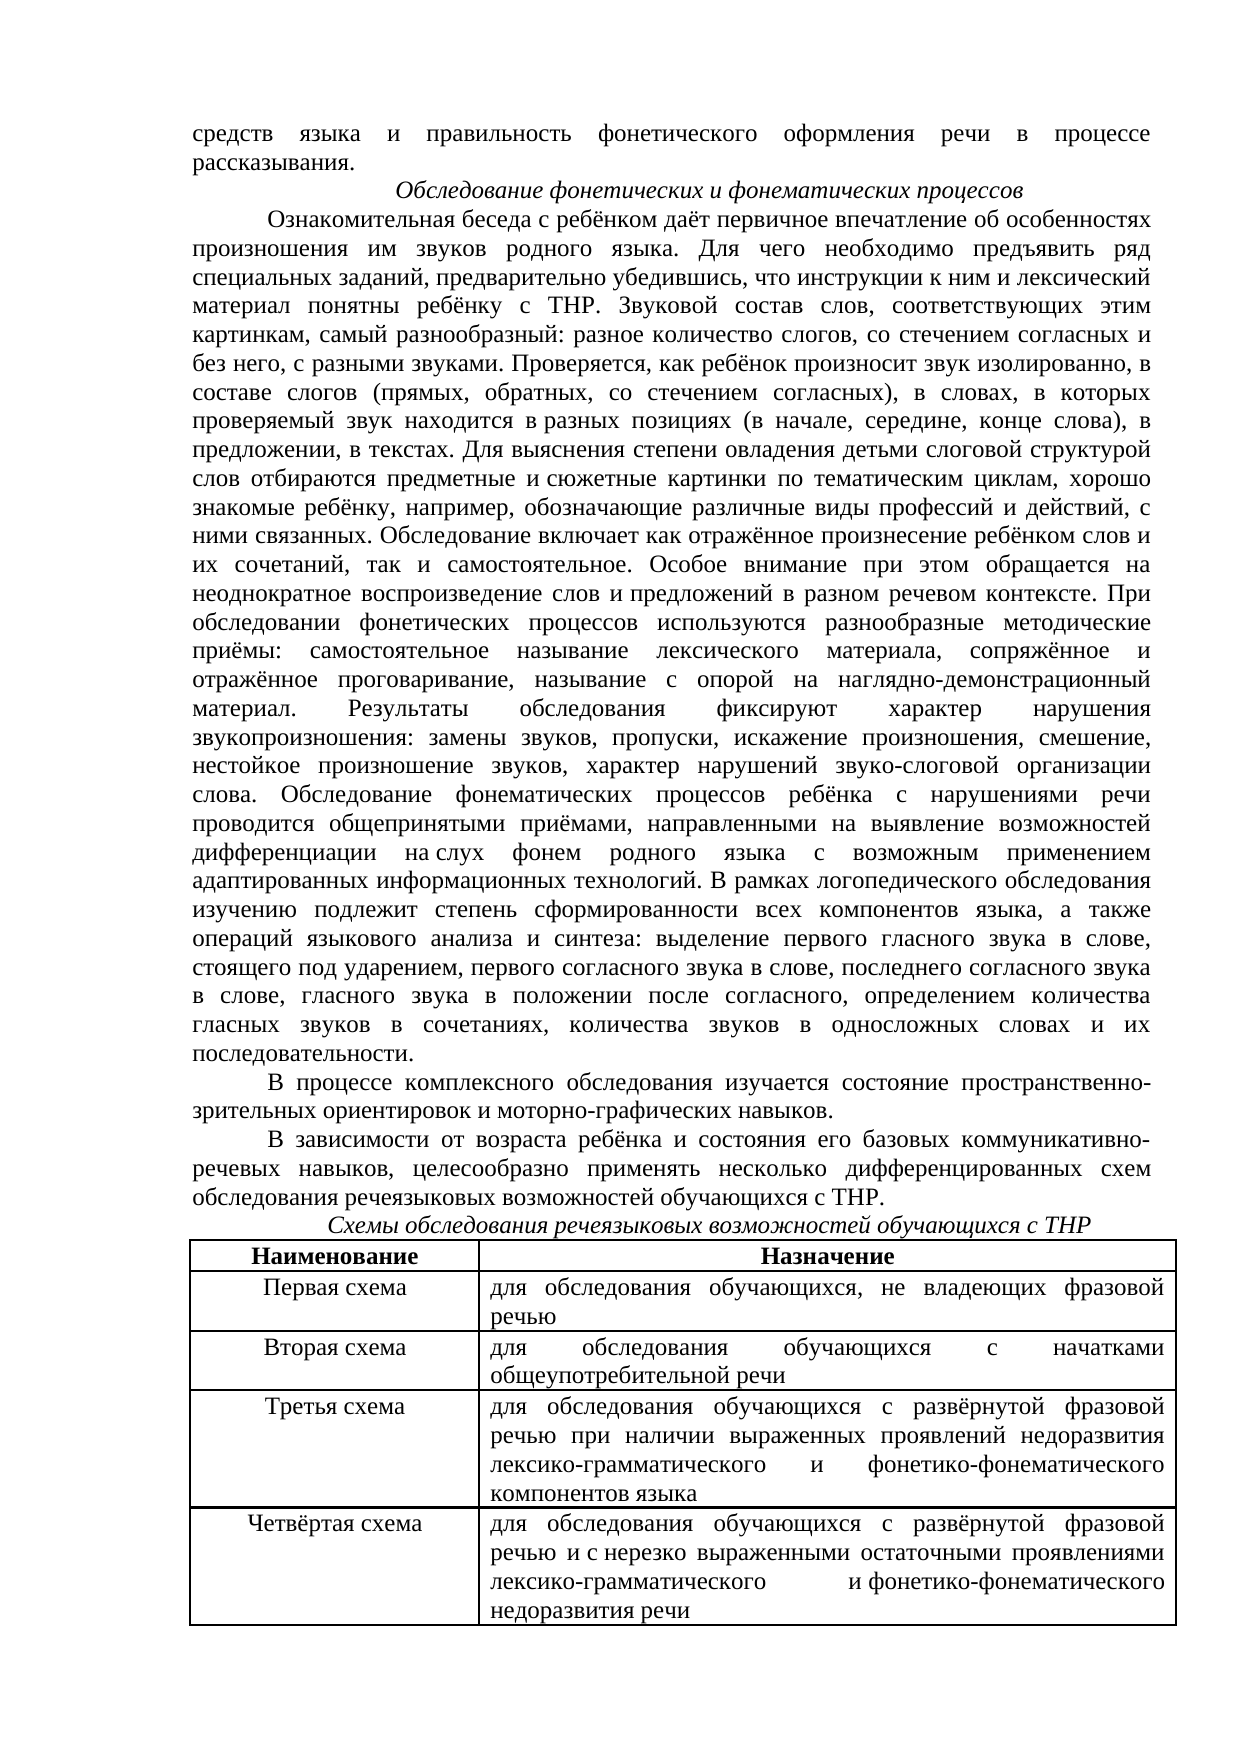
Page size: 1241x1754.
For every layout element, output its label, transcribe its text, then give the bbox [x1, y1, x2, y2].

table_cell Первая схема [191, 1272, 478, 1330]
text Обследование фонетических и фонематических процессов [192, 176, 1152, 204]
text В зависимости от возраста ребёнка и состояния его базовых коммуникативно-речевых навыков, целесообразно применять несколько дифференцированных схем обследования речеязыковых возможностей обучающихся с ТНР. [192, 1124, 1152, 1211]
table_cell Четвёртая схема [191, 1509, 478, 1623]
table_cell Вторая схема [191, 1332, 478, 1389]
text В процессе комплексного обследования изучается состояние пространственно-зрительных ориентировок и моторно-графических навыков. [192, 1067, 1152, 1124]
table_cell для обследования обучающихся с начатками общеупотребительной речи [480, 1332, 1175, 1389]
text Ознакомительная беседа с ребёнком даёт первичное впечатление об особенностях произношения им звуков родного языка. Для чего необходимо предъявить ряд специальных заданий, предварительно убедившись, что инструкции к ним и лексический материал понятны ребёнку с ТНР. Звуковой состав слов, соответствующих этим картинкам, самый разнообразный: разное количество слогов, со стечением согласных и без него, с разными звуками. Проверяется, как ребёнок произносит звук изолированно, в составе слогов (прямых, обратных, со стечением согласных), в словах, в которых проверяемый звук находится в разных позициях (в начале, середине, конце слова), в предложении, в текстах. Для выяснения степени овладения детьми слоговой структурой слов отбираются предметные и сюжетные картинки по тематическим циклам, хорошо знакомые ребёнку, например, обозначающие различные виды профессий и действий, с ними связанных. Обследование включает как отражённое произнесение ребёнком слов и их сочетаний, так и самостоятельное. Особое внимание при этом обращается на неоднократное воспроизведение слов и предложений в разном речевом контексте. При обследовании фонетических процессов используются разнообразные методические приёмы: самостоятельное называние лексического материала, сопряжённое и отражённое проговаривание, называние с опорой на наглядно-демонстрационный материал. Результаты обследования фиксируют характер нарушения звукопроизношения: замены звуков, пропуски, искажение произношения, смешение, нестойкое произношение звуков, характер нарушений звуко-слоговой организации слова. Обследование фонематических процессов ребёнка с нарушениями речи проводится общепринятыми приёмами, направленными на выявление возможностей дифференциации на слух фонем родного языка с возможным применением адаптированных информационных технологий. В рамках логопедического обследования изучению подлежит степень сформированности всех компонентов языка, а также операций языкового анализа и синтеза: выделение первого гласного звука в слове, стоящего под ударением, первого согласного звука в слове, последнего согласного звука в слове, гласного звука в положении после согласного, определением количества гласных звуков в сочетаниях, количества звуков в односложных словах и их последовательности. [192, 204, 1152, 1067]
text Схемы обследования речеязыковых возможностей обучающихся с ТНР [192, 1211, 1152, 1239]
table_cell для обследования обучающихся с развёрнутой фразовой речью при наличии выраженных проявлений недоразвития лексико-грамматического и фонетико-фонематического компонентов языка [480, 1391, 1175, 1506]
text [192, 118, 1152, 176]
table_cell Третья схема [191, 1391, 478, 1506]
table_header Наименование [191, 1241, 478, 1270]
table_cell для обследования обучающихся, не владеющих фразовой речью [480, 1272, 1175, 1330]
table_cell для обследования обучающихся с развёрнутой фразовой речью и с нерезко выраженными остаточными проявлениями лексико-грамматического и фонетико-фонематического недоразвития речи [480, 1509, 1175, 1623]
table_header Назначение [480, 1241, 1175, 1270]
